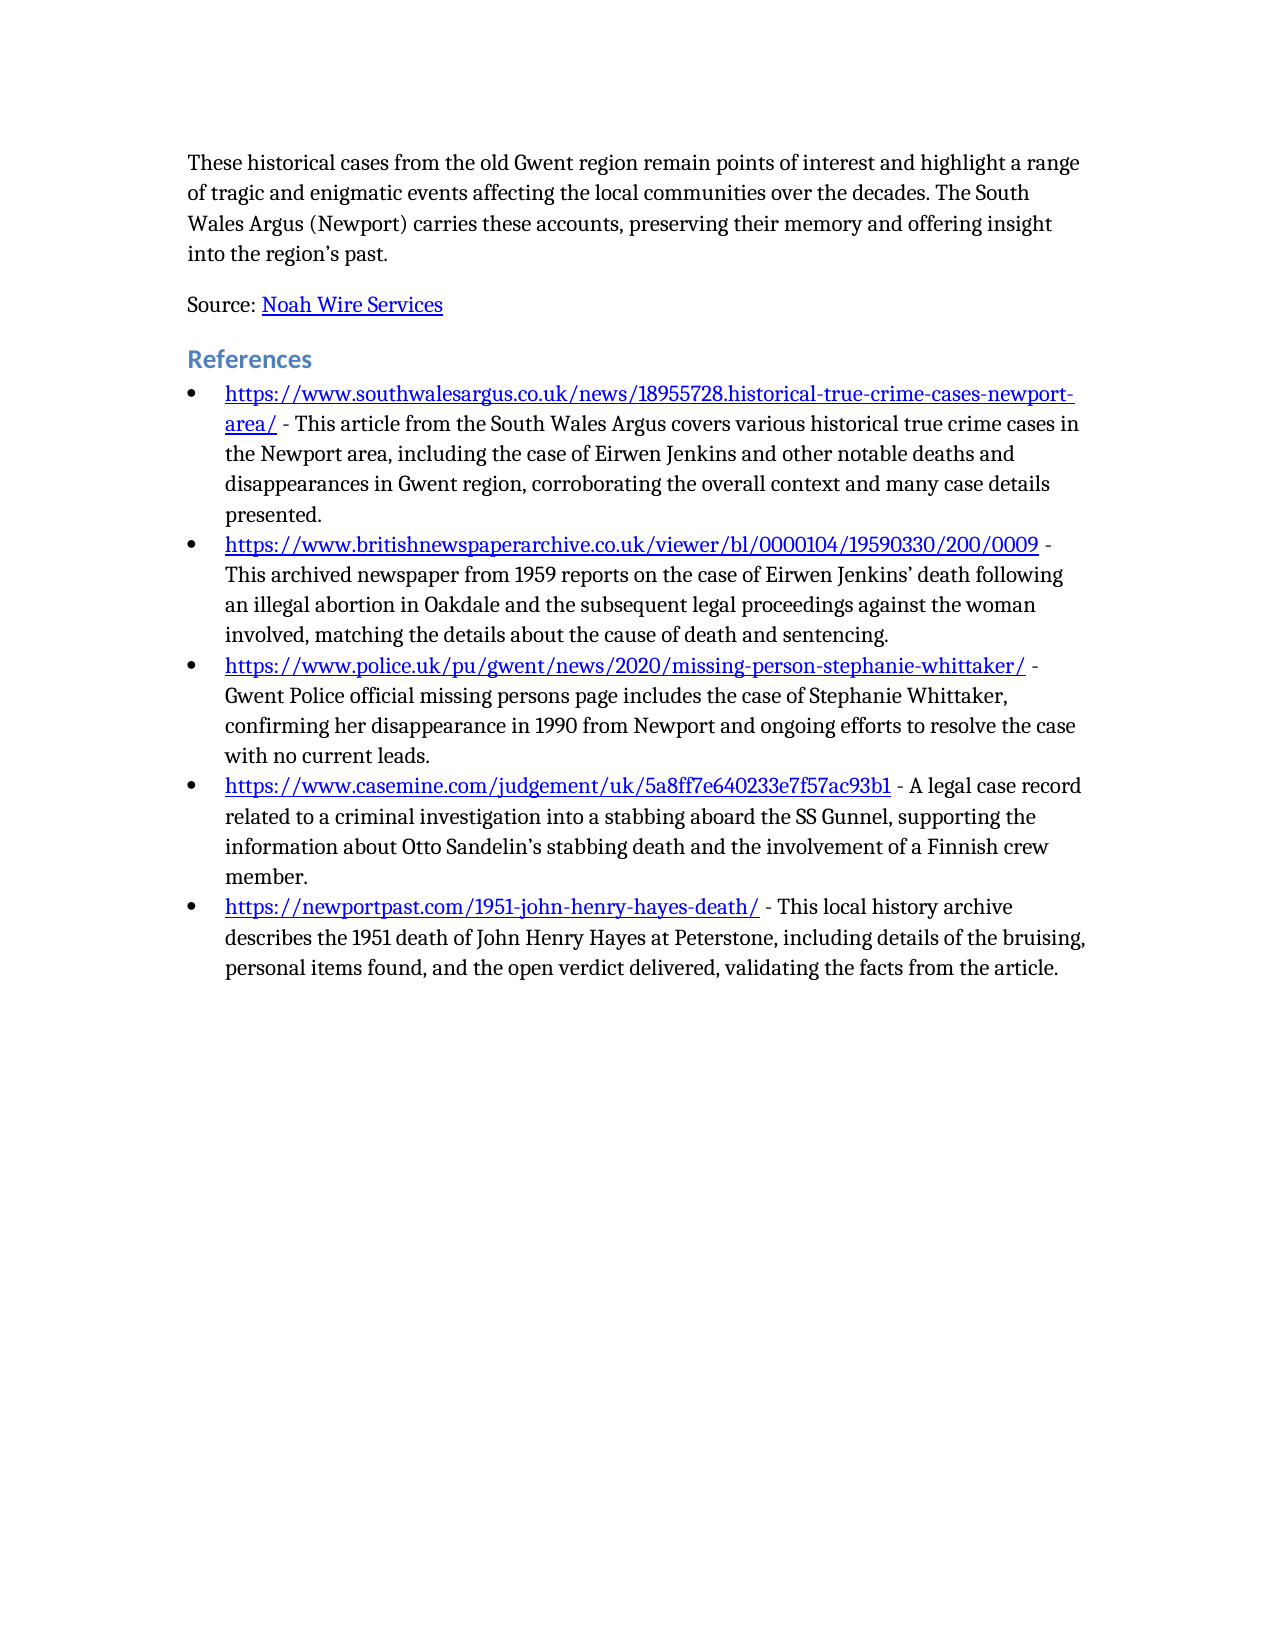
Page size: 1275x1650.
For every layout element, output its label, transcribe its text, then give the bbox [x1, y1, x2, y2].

list https://newportpast.com/1951-john-henry-hayes-death/ - This local history archive describes the 1951 death of John Henry Hayes at Peterstone, including details of the bruising, personal items found, and the open verdict delivered, validating the facts from the article. [187, 894, 1087, 981]
text Source: Noah Wire Services [187, 292, 1087, 318]
list https://www.police.uk/pu/gwent/news/2020/missing-person-stephanie-whittaker/ - Gwent Police official missing persons page includes the case of Stephanie Whittaker, confirming her disappearance in 1990 from Newport and ongoing efforts to resolve the case with no current leads. [187, 652, 1087, 769]
subtitle References [187, 343, 1087, 376]
list https://www.britishnewspaperarchive.co.uk/viewer/bl/0000104/19590330/200/0009 - This archived newspaper from 1959 reports on the case of Eirwen Jenkins’ death following an illegal abortion in Oakdale and the subsequent legal proceedings against the woman involved, matching the details about the cause of death and sentencing. [187, 532, 1087, 649]
text These historical cases from the old Gwent region remain points of interest and highlight a range of tragic and enigmatic events affecting the local communities over the decades. The South Wales Argus (Newport) carries these accounts, preserving their memory and offering insight into the region’s past. [187, 150, 1087, 267]
list https://www.southwalesargus.co.uk/news/18955728.historical-true-crime-cases-newport-area/ - This article from the South Wales Argus covers various historical true crime cases in the Newport area, including the case of Eirwen Jenkins and other notable deaths and disappearances in Gwent region, corroborating the overall context and many case details presented. [187, 381, 1087, 528]
list https://www.casemine.com/judgement/uk/5a8ff7e640233e7f57ac93b1 - A legal case record related to a criminal investigation into a stabbing aboard the SS Gunnel, supporting the information about Otto Sandelin’s stabbing death and the involvement of a Finnish crew member. [187, 773, 1087, 890]
